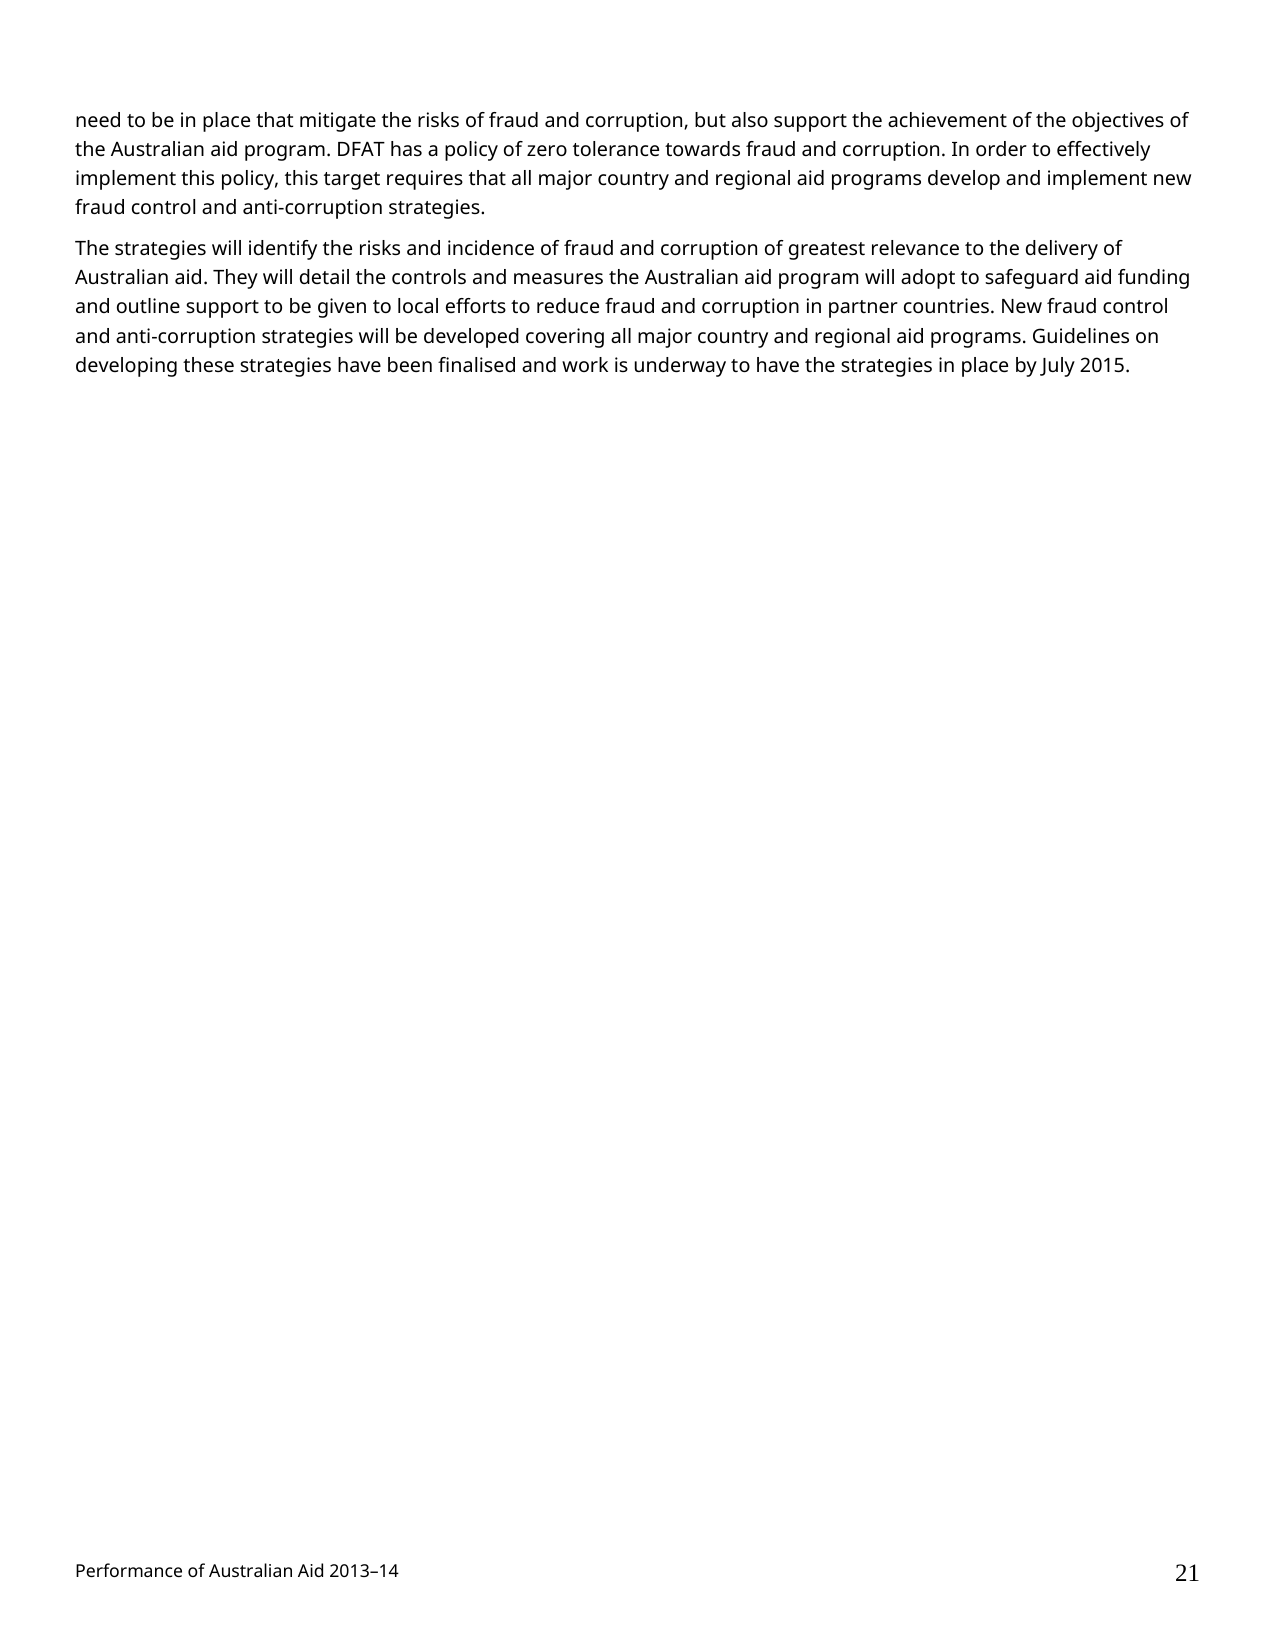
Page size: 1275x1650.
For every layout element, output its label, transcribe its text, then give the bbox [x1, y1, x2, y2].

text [75, 104, 1200, 220]
text The strategies will identify the risks and incidence of fraud and corruption of greatest relevance to the delivery of Australian aid. They will detail the controls and measures the Australian aid program will adopt to safeguard aid funding and outline support to be given to local efforts to reduce fraud and corruption in partner countries. New fraud control and anti-corruption strategies will be developed covering all major country and regional aid programs. Guidelines on developing these strategies have been finalised and work is underway to have the strategies in place by July 2015. [75, 232, 1200, 378]
